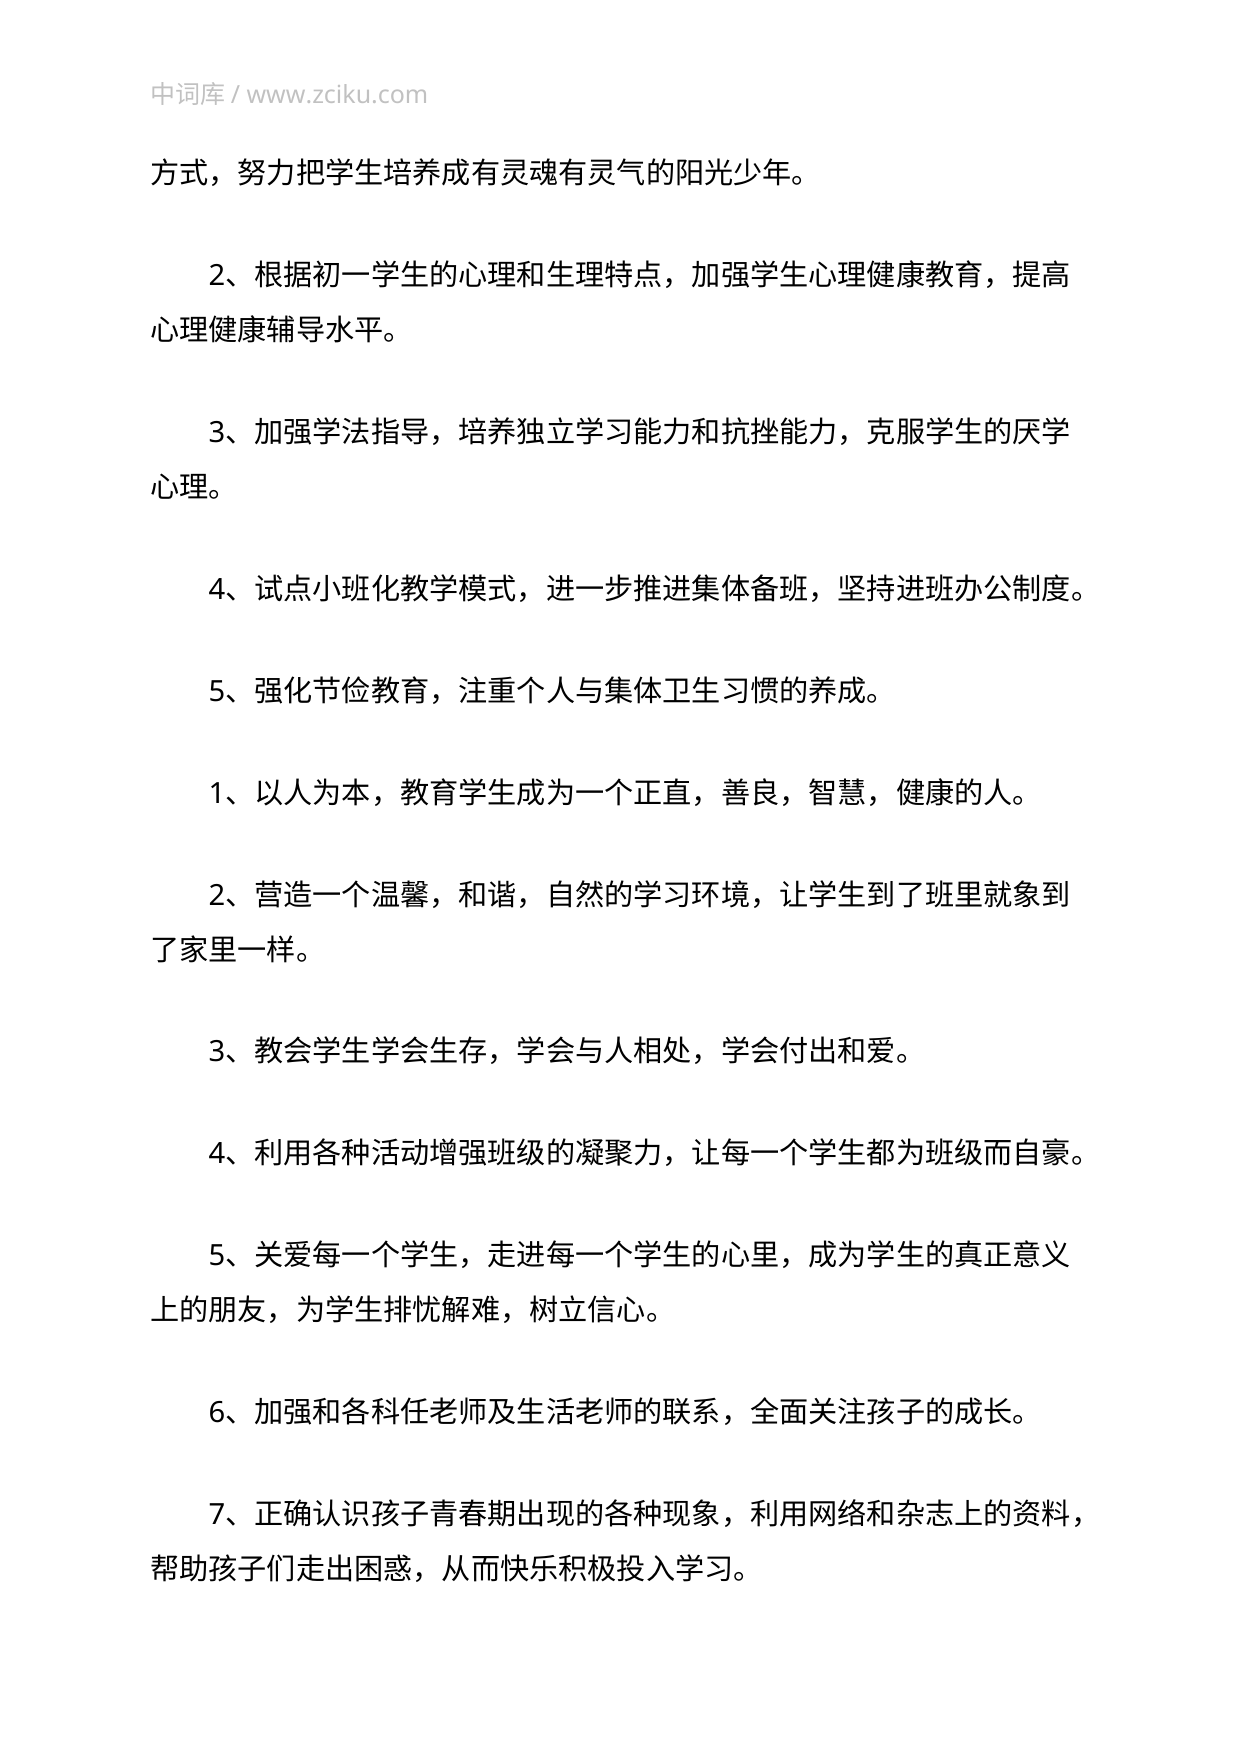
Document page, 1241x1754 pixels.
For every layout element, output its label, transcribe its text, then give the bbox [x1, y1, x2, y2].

text 2、根据初一学生的心理和生理特点，加强学生心理健康教育，提高心理健康辅导水平。 [150, 252, 1090, 349]
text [150, 150, 1090, 192]
text 3、教会学生学会生存，学会与人相处，学会付出和爱。 [150, 1028, 1090, 1070]
text 1、以人为本，教育学生成为一个正直，善良，智慧，健康的人。 [150, 769, 1090, 812]
text 5、强化节俭教育，注重个人与集体卫生习惯的养成。 [150, 667, 1090, 710]
text 6、加强和各科任老师及生活老师的联系，全面关注孩子的成长。 [150, 1389, 1090, 1431]
text 4、试点小班化教学模式，进一步推进集体备班，坚持进班办公制度。 [150, 565, 1090, 608]
text 2、营造一个温馨，和谐，自然的学习环境，让学生到了班里就象到了家里一样。 [150, 871, 1090, 968]
text 5、关爱每一个学生，走进每一个学生的心里，成为学生的真正意义上的朋友，为学生排忧解难，树立信心。 [150, 1232, 1090, 1329]
text 7、正确认识孩子青春期出现的各种现象，利用网络和杂志上的资料，帮助孩子们走出困惑，从而快乐积极投入学习。 [150, 1491, 1090, 1588]
text 3、加强学法指导，培养独立学习能力和抗挫能力，克服学生的厌学心理。 [150, 408, 1090, 506]
text 4、利用各种活动增强班级的凝聚力，让每一个学生都为班级而自豪。 [150, 1130, 1090, 1172]
